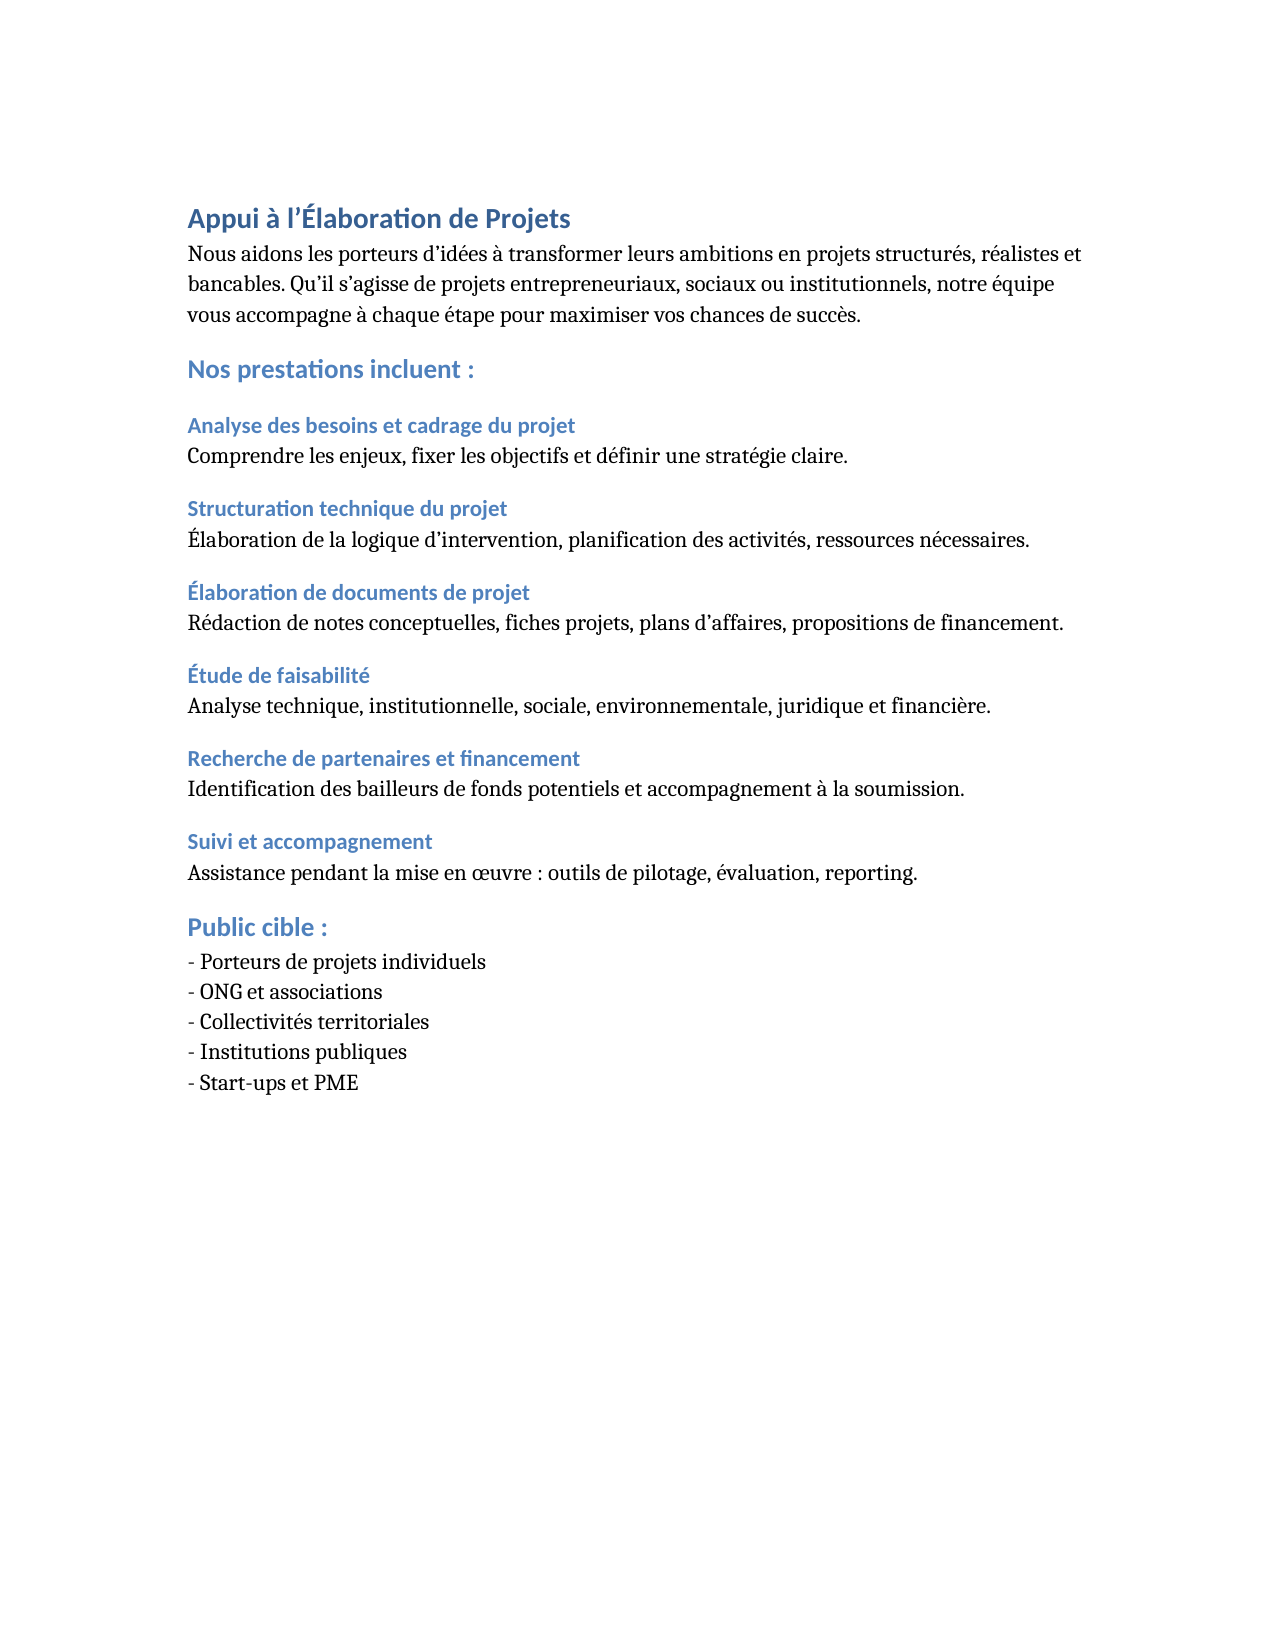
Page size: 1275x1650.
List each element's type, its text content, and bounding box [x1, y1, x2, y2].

subtitle Étude de faisabilité [187, 661, 1087, 689]
text - Porteurs de projets individuels - ONG et associations - Collectivités territoriales - Institutions publiques - Start-ups et PME [187, 948, 1087, 1096]
subtitle Suivi et accompagnement [187, 827, 1087, 855]
text Comprendre les enjeux, fixer les objectifs et définir une stratégie claire. [187, 443, 1087, 470]
text Nous aidons les porteurs d’idées à transformer leurs ambitions en projets structurés, réalistes et bancables. Qu’il s’agisse de projets entrepreneuriaux, sociaux ou institutionnels, notre équipe vous accompagne à chaque étape pour maximiser vos chances de succès. [187, 241, 1087, 328]
subtitle Public cible : [187, 911, 1087, 943]
subtitle Recherche de partenaires et financement [187, 744, 1087, 772]
text Élaboration de la logique d’intervention, planification des activités, ressources nécessaires. [187, 527, 1087, 553]
text Rédaction de notes conceptuelles, fiches projets, plans d’affaires, propositions de financement. [187, 610, 1087, 636]
subtitle Appui à l’Élaboration de Projets [187, 200, 1087, 236]
subtitle Structuration technique du projet [187, 494, 1087, 522]
text Analyse technique, institutionnelle, sociale, environnementale, juridique et financière. [187, 693, 1087, 719]
subtitle Nos prestations incluent : [187, 352, 1087, 385]
subtitle Élaboration de documents de projet [187, 578, 1087, 606]
text Identification des bailleurs de fonds potentiels et accompagnement à la soumission. [187, 776, 1087, 803]
text Assistance pendant la mise en œuvre : outils de pilotage, évaluation, reporting. [187, 859, 1087, 886]
subtitle Analyse des besoins et cadrage du projet [187, 411, 1087, 439]
